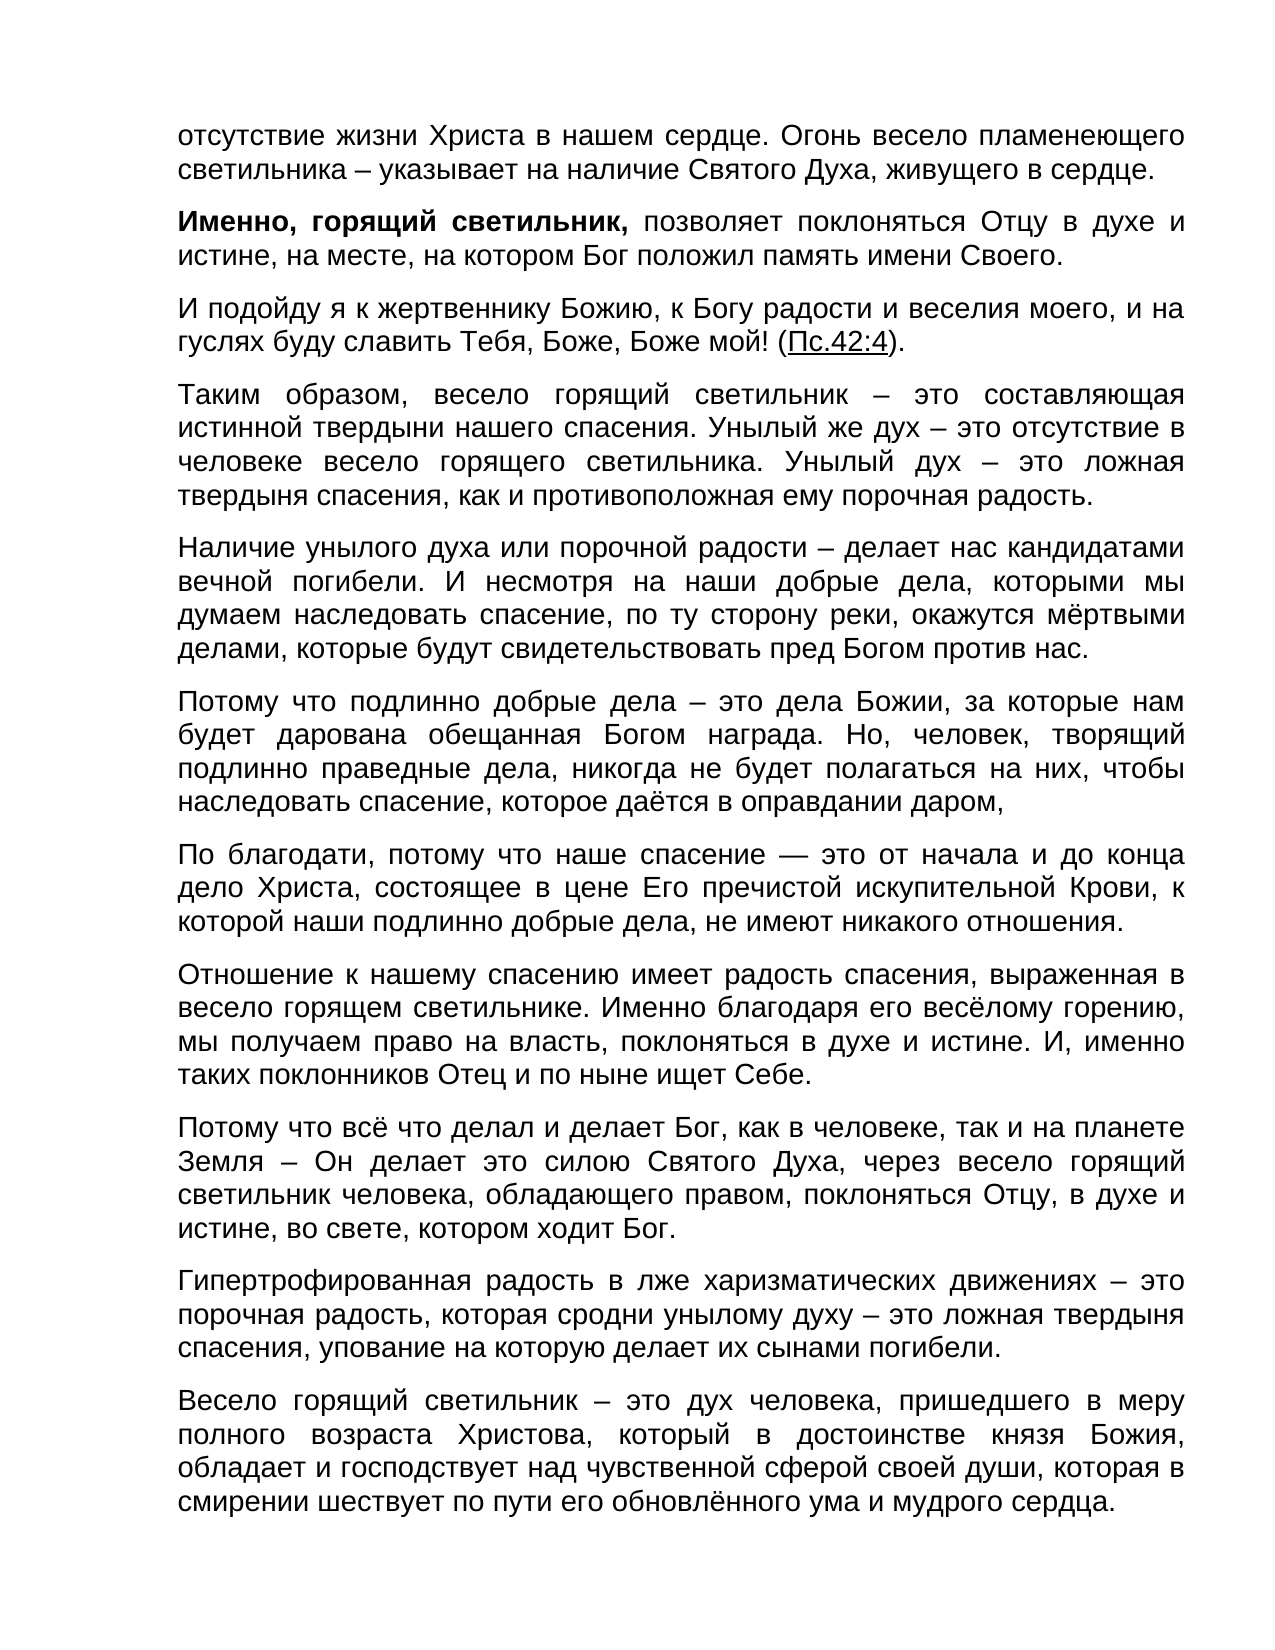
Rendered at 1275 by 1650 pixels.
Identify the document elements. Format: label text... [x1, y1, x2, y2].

text По благодати, потому что наше спасение — это от начала и до конца дело Христа, состоящее в цене Его пречистой искупительной Крови, к которой наши подлинно добрые дела, не имеют никакого отношения. [177, 837, 1186, 937]
text Наличие унылого духа или порочной радости – делает нас кандидатами вечной погибели. И несмотря на наши добрые дела, которыми мы думаем наследовать спасение, по ту сторону реки, окажутся мёртвыми делами, которые будут свидетельствовать пред Богом против нас. [177, 530, 1186, 664]
text Именно, горящий светильник, позволяет поклоняться Отцу в духе и истине, на месте, на котором Бог положил память имени Своего. [177, 204, 1186, 271]
text Потому что подлинно добрые дела – это дела Божии, за которые нам будет дарована обещанная Богом награда. Но, человек, творящий подлинно праведные дела, никогда не будет полагаться на них, чтобы наследовать спасение, которое даётся в оправдании даром, [177, 683, 1186, 818]
text Отношение к нашему спасению имеет радость спасения, выраженная в весело горящем светильнике. Именно благодаря его весёлому горению, мы получаем право на власть, поклоняться в духе и истине. И, именно таких поклонников Отец и по ныне ищет Себе. [177, 957, 1186, 1091]
text И подойду я к жертвеннику Божию, к Богу радости и веселия моего, и на гуслях буду славить Тебя, Боже, Боже мой! (Пс.42:4). [177, 291, 1186, 358]
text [177, 118, 1186, 185]
text Весело горящий светильник – это дух человека, пришедшего в меру полного возраста Христова, который в достоинстве князя Божия, обладает и господствует над чувственной сферой своей души, которая в смирении шествует по пути его обновлённого ума и мудрого сердца. [177, 1383, 1186, 1517]
text Таким образом, весело горящий светильник – это составляющая истинной твердыни нашего спасения. Унылый же дух – это отсутствие в человеке весело горящего светильника. Унылый дух – это ложная твердыня спасения, как и противоположная ему порочная радость. [177, 377, 1186, 511]
text Потому что всё что делал и делает Бог, как в человеке, так и на планете Земля – Он делает это силою Святого Духа, через весело горящий светильник человека, обладающего правом, поклоняться Отцу, в духе и истине, во свете, котором ходит Бог. [177, 1110, 1186, 1244]
text Гипертрофированная радость в лже харизматических движениях – это порочная радость, которая сродни унылому духу – это ложная твердыня спасения, упование на которую делает их сынами погибели. [177, 1263, 1186, 1364]
